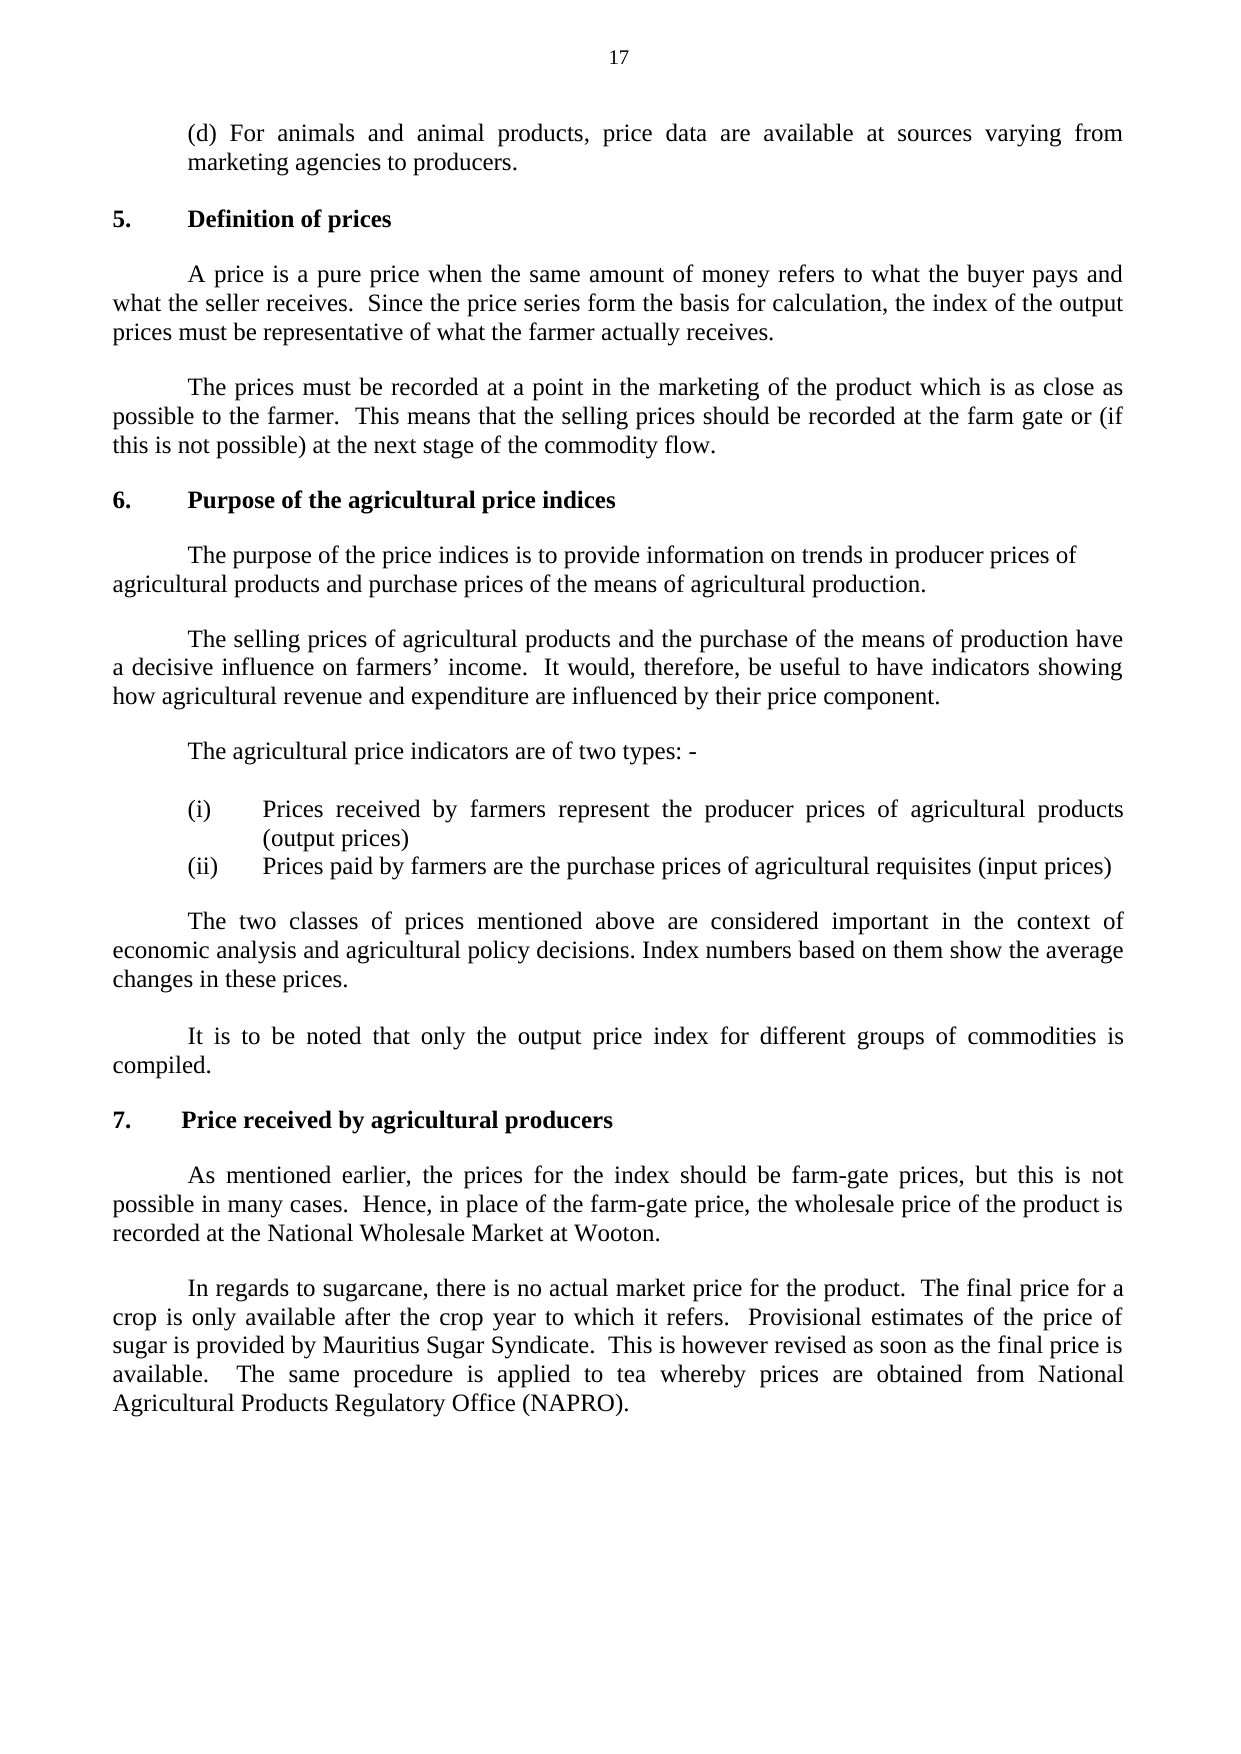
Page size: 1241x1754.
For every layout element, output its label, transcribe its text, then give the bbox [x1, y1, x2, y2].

text The selling prices of agricultural products and the purchase of the means of production have a decisive influence on farmers’ income. It would, therefore, be useful to have indicators showing how agricultural revenue and expenditure are influenced by their price component. [112, 624, 1125, 710]
text The purpose of the price indices is to provide information on trends in producer prices of agricultural products and purchase prices of the means of agricultural production. [112, 540, 1125, 597]
text 7. Price received by agricultural producers [112, 1105, 1125, 1134]
text In regards to sugarcane, there is no actual market price for the product. The final price for a crop is only available after the crop year to which it refers. Provisional estimates of the price of sugar is provided by Mauritius Sugar Syndicate. This is however revised as soon as the final price is available. The same procedure is applied to tea whereby prices are obtained from National Agricultural Products Regulatory Office (NAPRO). [112, 1273, 1125, 1417]
text 6. Purpose of the agricultural price indices [112, 485, 1125, 513]
text 5. Definition of prices [112, 204, 1125, 233]
list Prices received by farmers represent the producer prices of agricultural products (output prices) [187, 794, 1125, 851]
text The two classes of prices mentioned above are considered important in the context of economic analysis and agricultural policy decisions. Index numbers based on them show the average changes in these prices. [112, 906, 1125, 993]
text A price is a pure price when the same amount of money refers to what the buyer pays and what the seller receives. Since the price series form the basis for calculation, the index of the output prices must be representative of what the farmer actually receives. [112, 259, 1125, 346]
list Prices paid by farmers are the purchase prices of agricultural requisites (input prices) [187, 851, 1125, 880]
text The agricultural price indicators are of two types: - [112, 736, 1125, 765]
text (d) For animals and animal products, price data are available at sources varying from marketing agencies to producers. [187, 118, 1125, 176]
text It is to be noted that only the output price index for different groups of commodities is compiled. [112, 1021, 1125, 1079]
text The prices must be recorded at a point in the marketing of the product which is as close as possible to the farmer. This means that the selling prices should be recorded at the farm gate or (if this is not possible) at the next stage of the commodity flow. [112, 372, 1125, 458]
text As mentioned earlier, the prices for the index should be farm-gate prices, but this is not possible in many cases. Hence, in place of the farm-gate price, the wholesale price of the product is recorded at the National Wholesale Market at Wooton. [112, 1160, 1125, 1247]
